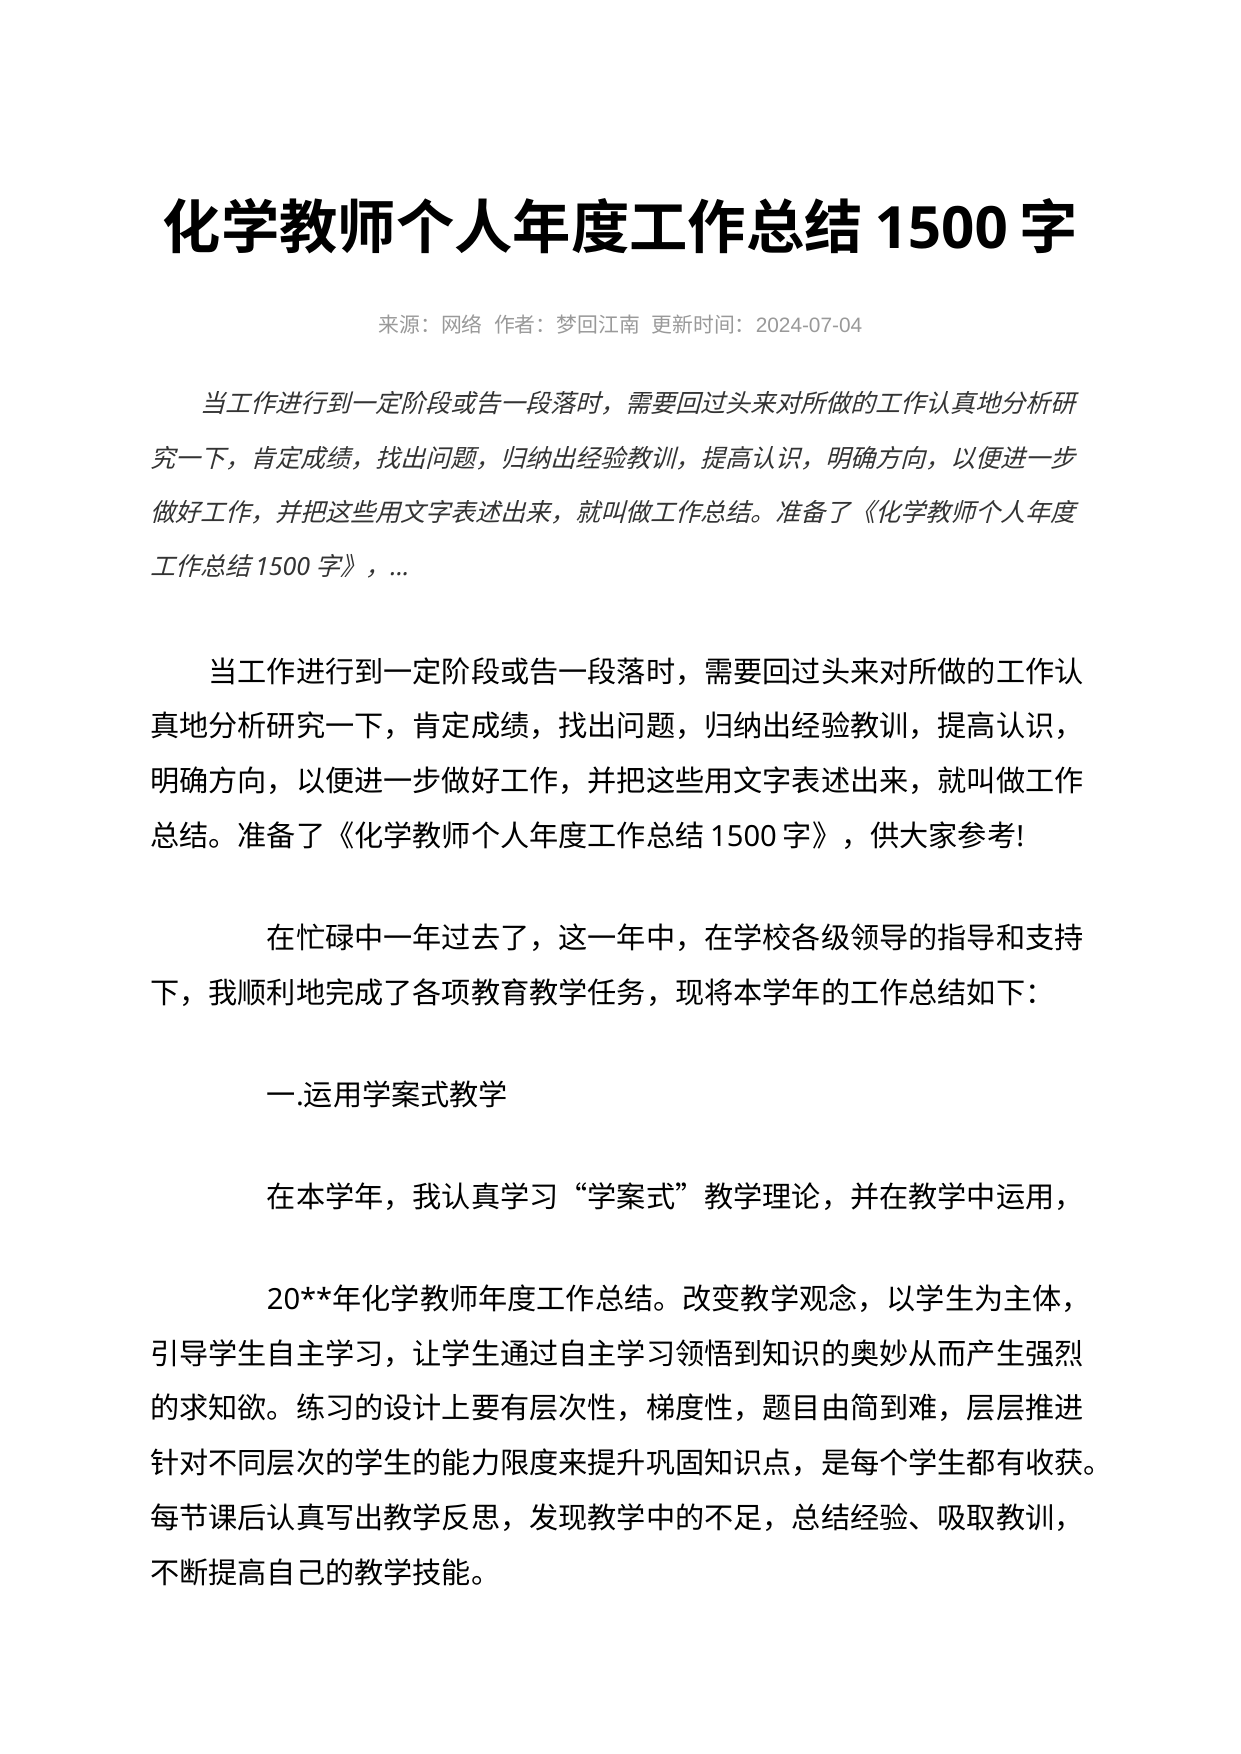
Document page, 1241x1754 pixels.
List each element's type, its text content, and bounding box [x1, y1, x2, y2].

text 20**年化学教师年度工作总结。改变教学观念，以学生为主体，引导学生自主学习，让学生通过自主学习领悟到知识的奥妙从而产生强烈的求知欲。练习的设计上要有层次性，梯度性，题目由简到难，层层推进针对不同层次的学生的能力限度来提升巩固知识点，是每个学生都有收获。每节课后认真写出教学反思，发现教学中的不足，总结经验、吸取教训，不断提高自己的教学技能。 [150, 1275, 1090, 1592]
text 当工作进行到一定阶段或告一段落时，需要回过头来对所做的工作认真地分析研究一下，肯定成绩，找出问题，归纳出经验教训，提高认识，明确方向，以便进一步做好工作，并把这些用文字表述出来，就叫做工作总结。准备了《化学教师个人年度工作总结1500字》，供大家参考! [150, 648, 1090, 855]
text 当工作进行到一定阶段或告一段落时，需要回过头来对所做的工作认真地分析研究一下，肯定成绩，找出问题，归纳出经验教训，提高认识，明确方向，以便进一步做好工作，并把这些用文字表述出来，就叫做工作总结。准备了《化学教师个人年度工作总结1500字》，... [150, 384, 1090, 583]
text 一.运用学案式教学 [150, 1071, 1090, 1114]
text 在本学年，我认真学习“学案式”教学理论，并在教学中运用， [150, 1173, 1090, 1216]
subtitle 化学教师个人年度工作总结1500字 [150, 181, 1090, 266]
text 来源：网络 作者：梦回江南 更新时间：2024-07-04 [150, 313, 1090, 337]
text 在忙碌中一年过去了，这一年中，在学校各级领导的指导和支持下，我顺利地完成了各项教育教学任务，现将本学年的工作总结如下： [150, 915, 1090, 1012]
